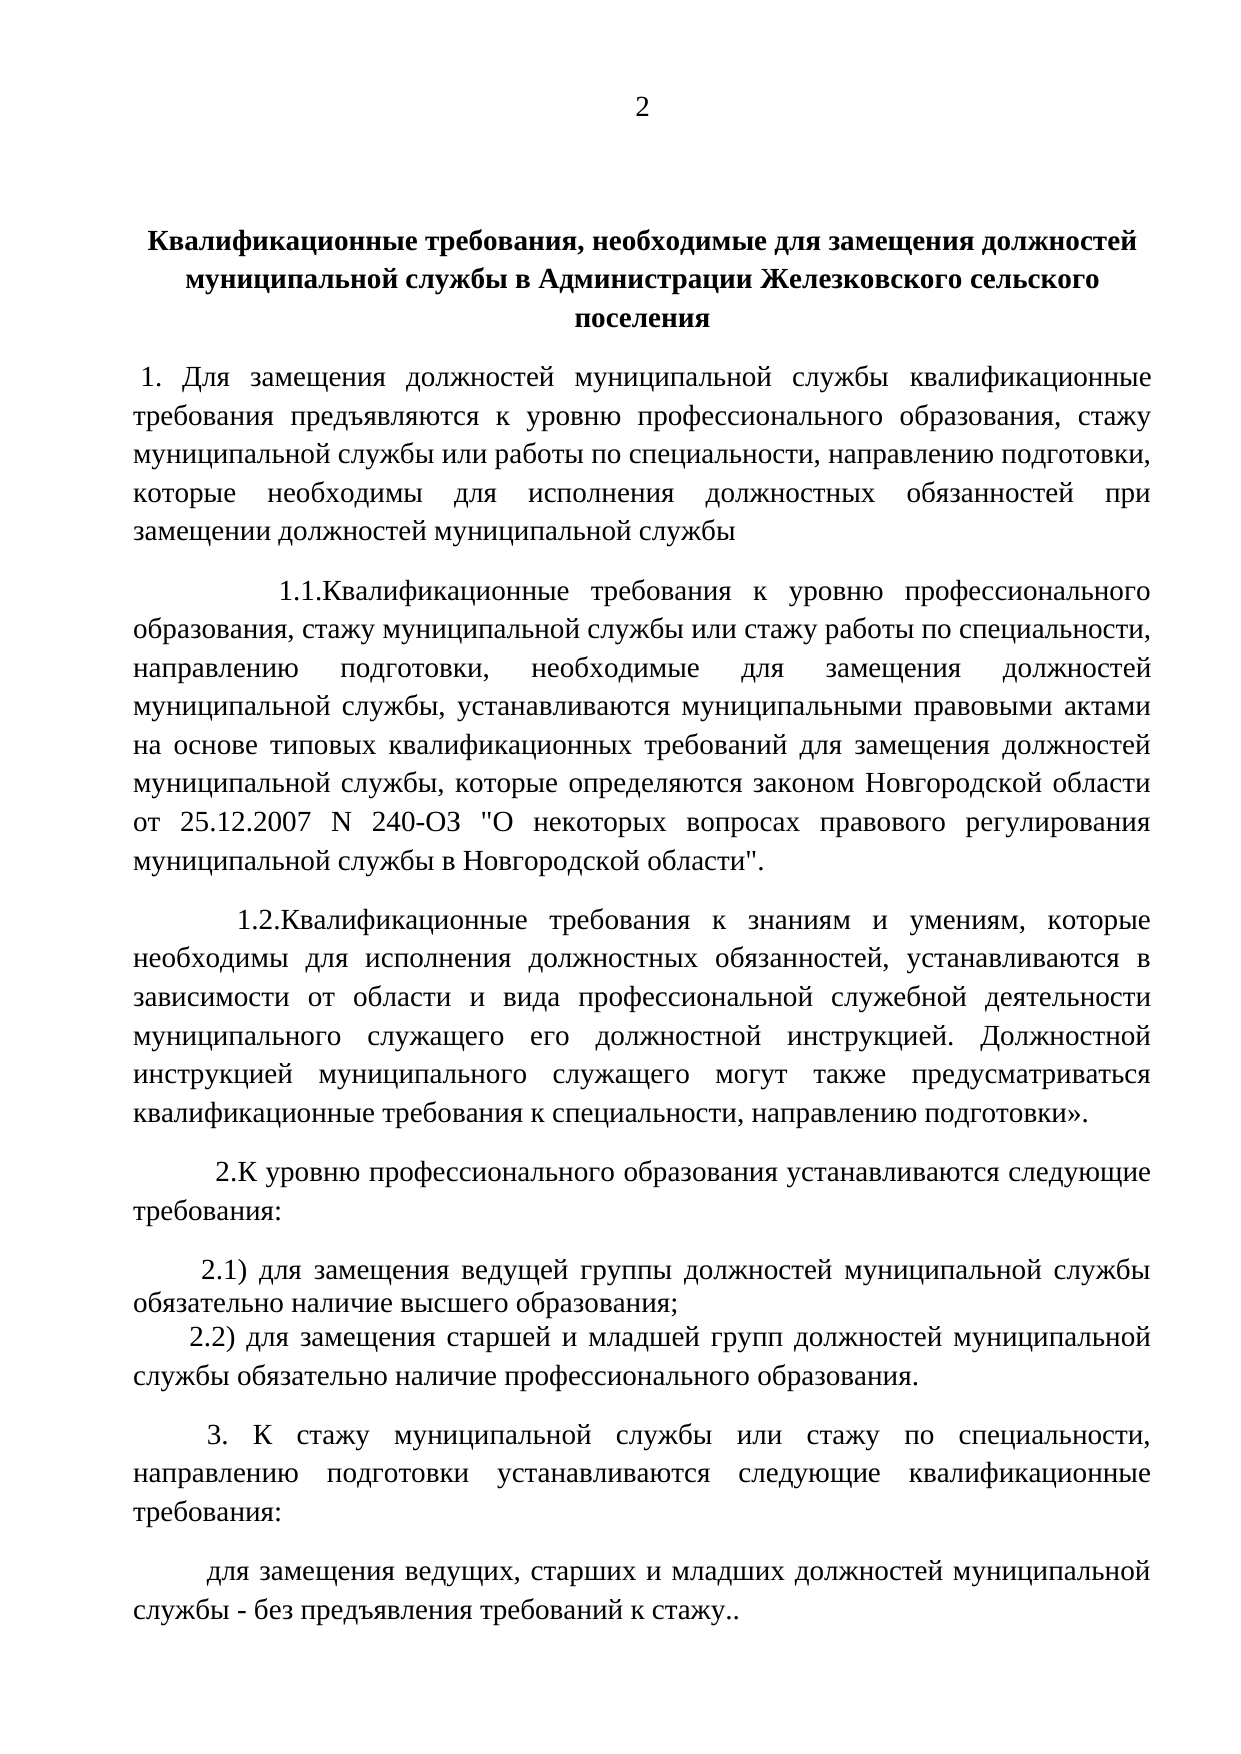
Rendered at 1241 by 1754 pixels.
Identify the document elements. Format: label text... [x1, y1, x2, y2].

text 1.2.Квалификационные требования к знаниям и умениям, которые необходимы для исполнения должностных обязанностей, устанавливаются в зависимости от области и вида профессиональной служебной деятельности муниципального служащего его должностной инструкцией. Должностной инструкцией муниципального служащего могут также предусматриваться квалификационные требования к специальности, направлению подготовки». [133, 902, 1152, 1128]
text 1. Для замещения должностей муниципальной службы квалификационные требования предъявляются к уровню профессионального образования, стажу муниципальной службы или работы по специальности, направлению подготовки, которые необходимы для исполнения должностных обязанностей при замещении должностей муниципальной службы [133, 359, 1152, 547]
text для замещения ведущих, старших и младших должностей муниципальной службы - без предъявления требований к стажу.. [133, 1553, 1152, 1626]
text 2.1) для замещения ведущей группы должностей муниципальной службы обязательно наличие высшего образования; [133, 1252, 1152, 1319]
text Квалификационные требования, необходимые для замещения должностей муниципальной службы в Администрации Железковского сельского поселения [133, 223, 1152, 333]
text 2.2) для замещения старшей и младшей групп должностей муниципальной службы обязательно наличие профессионального образования. [133, 1319, 1152, 1391]
text 1.1.Квалификационные требования к уровню профессионального образования, стажу муниципальной службы или стажу работы по специальности, направлению подготовки, необходимые для замещения должностей муниципальной службы, устанавливаются муниципальными правовыми актами на основе типовых квалификационных требований для замещения должностей муниципальной службы, которые определяются законом Новгородской области от 25.12.2007 N 240-ОЗ "О некоторых вопросах правового регулирования муниципальной службы в Новгородской области". [133, 573, 1152, 876]
text 3. К стажу муниципальной службы или стажу по специальности, направлению подготовки устанавливаются следующие квалификационные требования: [133, 1417, 1152, 1528]
text 2.К уровню профессионального образования устанавливаются следующие требования: [133, 1154, 1152, 1226]
